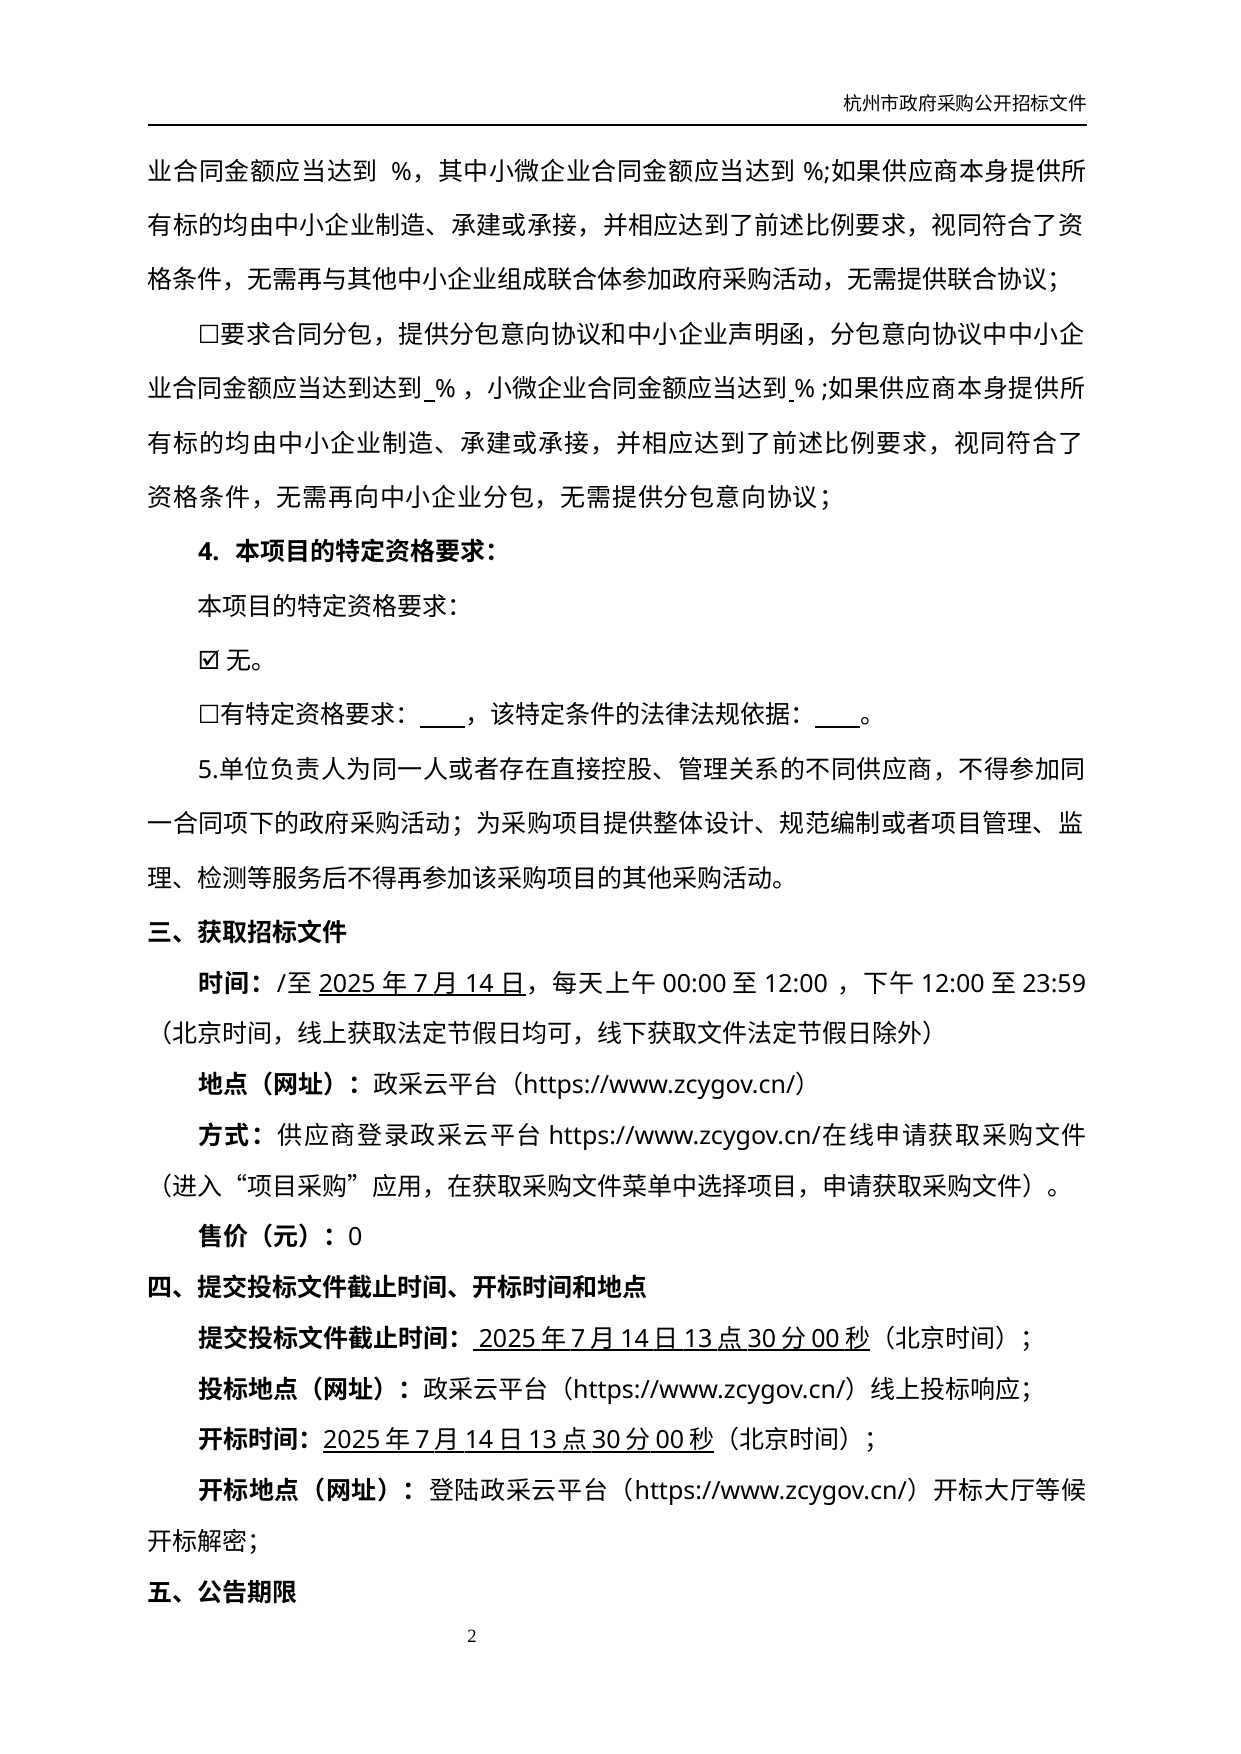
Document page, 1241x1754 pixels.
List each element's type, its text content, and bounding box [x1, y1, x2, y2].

text 时间：/至2025年7月14日，每天上午00:00至12:00 ，下午12:00至23:59（北京时间，线上获取法定节假日均可，线下获取文件法定节假日除外） [148, 963, 1087, 1050]
text ☐要求合同分包，提供分包意向协议和中小企业声明函，分包意向协议中中小企业合同金额应当达到达到 % ，小微企业合同金额应当达到 % ;如果供应商本身提供所有标的均由中小企业制造、承建或承接，并相应达到了前述比例要求，视同符合了资格条件，无需再向中小企业分包，无需提供分包意向协议； [148, 314, 1087, 514]
text 三、获取招标文件 [148, 912, 1087, 949]
text 无。 [148, 641, 1087, 677]
text 方式：供应商登录政采云平台https://www.zcygov.cn/在线申请获取采购文件（进入“项目采购”应用，在获取采购文件菜单中选择项目，申请获取采购文件）。 [148, 1115, 1087, 1202]
text 5.单位负责人为同一人或者存在直接控股、管理关系的不同供应商，不得参加同一合同项下的政府采购活动；为采购项目提供整体设计、规范编制或者项目管理、监理、检测等服务后不得再参加该采购项目的其他采购活动。 [148, 749, 1087, 894]
list 本项目的特定资格要求： [148, 532, 1087, 568]
text 投标地点（网址）：政采云平台（https://www.zcygov.cn/）线上投标响应； [148, 1369, 1087, 1405]
text 开标时间：2025年7月14日13点30分00秒（北京时间）； [148, 1420, 1087, 1456]
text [148, 151, 1087, 296]
text 本项目的特定资格要求： [148, 586, 1087, 622]
text ☐有特定资格要求： ，该特定条件的法律法规依据： 。 [148, 695, 1087, 731]
text 提交投标文件截止时间： 2025年7月14日13点30分00秒（北京时间）； [148, 1318, 1087, 1354]
text 售价（元）：0 [148, 1217, 1087, 1253]
text 五、公告期限 [148, 1572, 1087, 1608]
text 地点（网址）：政采云平台（https://www.zcygov.cn/） [148, 1065, 1087, 1101]
text 开标地点（网址）：登陆政采云平台（https://www.zcygov.cn/）开标大厅等候开标解密； [148, 1471, 1087, 1557]
text 四、提交投标文件截止时间、开标时间和地点 [148, 1268, 1087, 1304]
